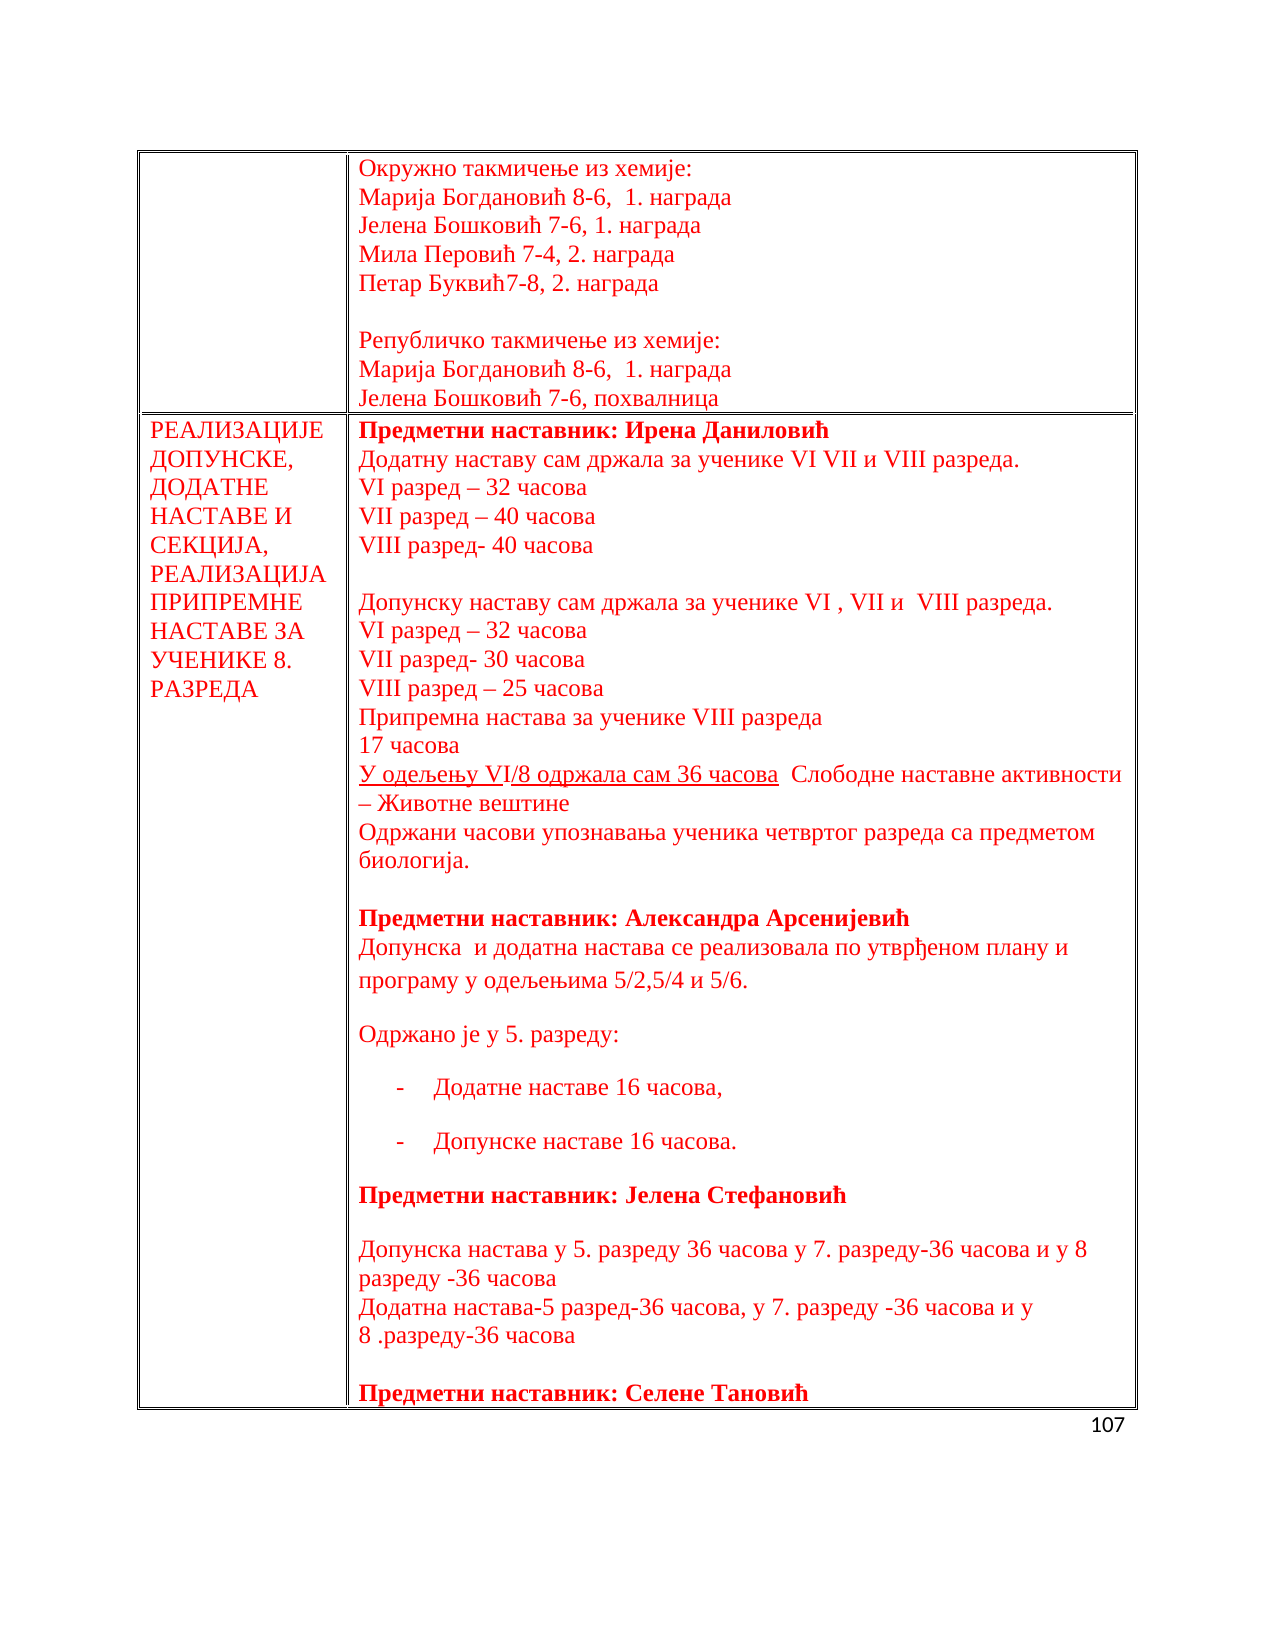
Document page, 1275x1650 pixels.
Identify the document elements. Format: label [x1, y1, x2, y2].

table_cell [347, 153, 1135, 412]
table_cell [347, 412, 1135, 1407]
table_cell [140, 153, 347, 412]
table_cell [140, 412, 347, 1407]
